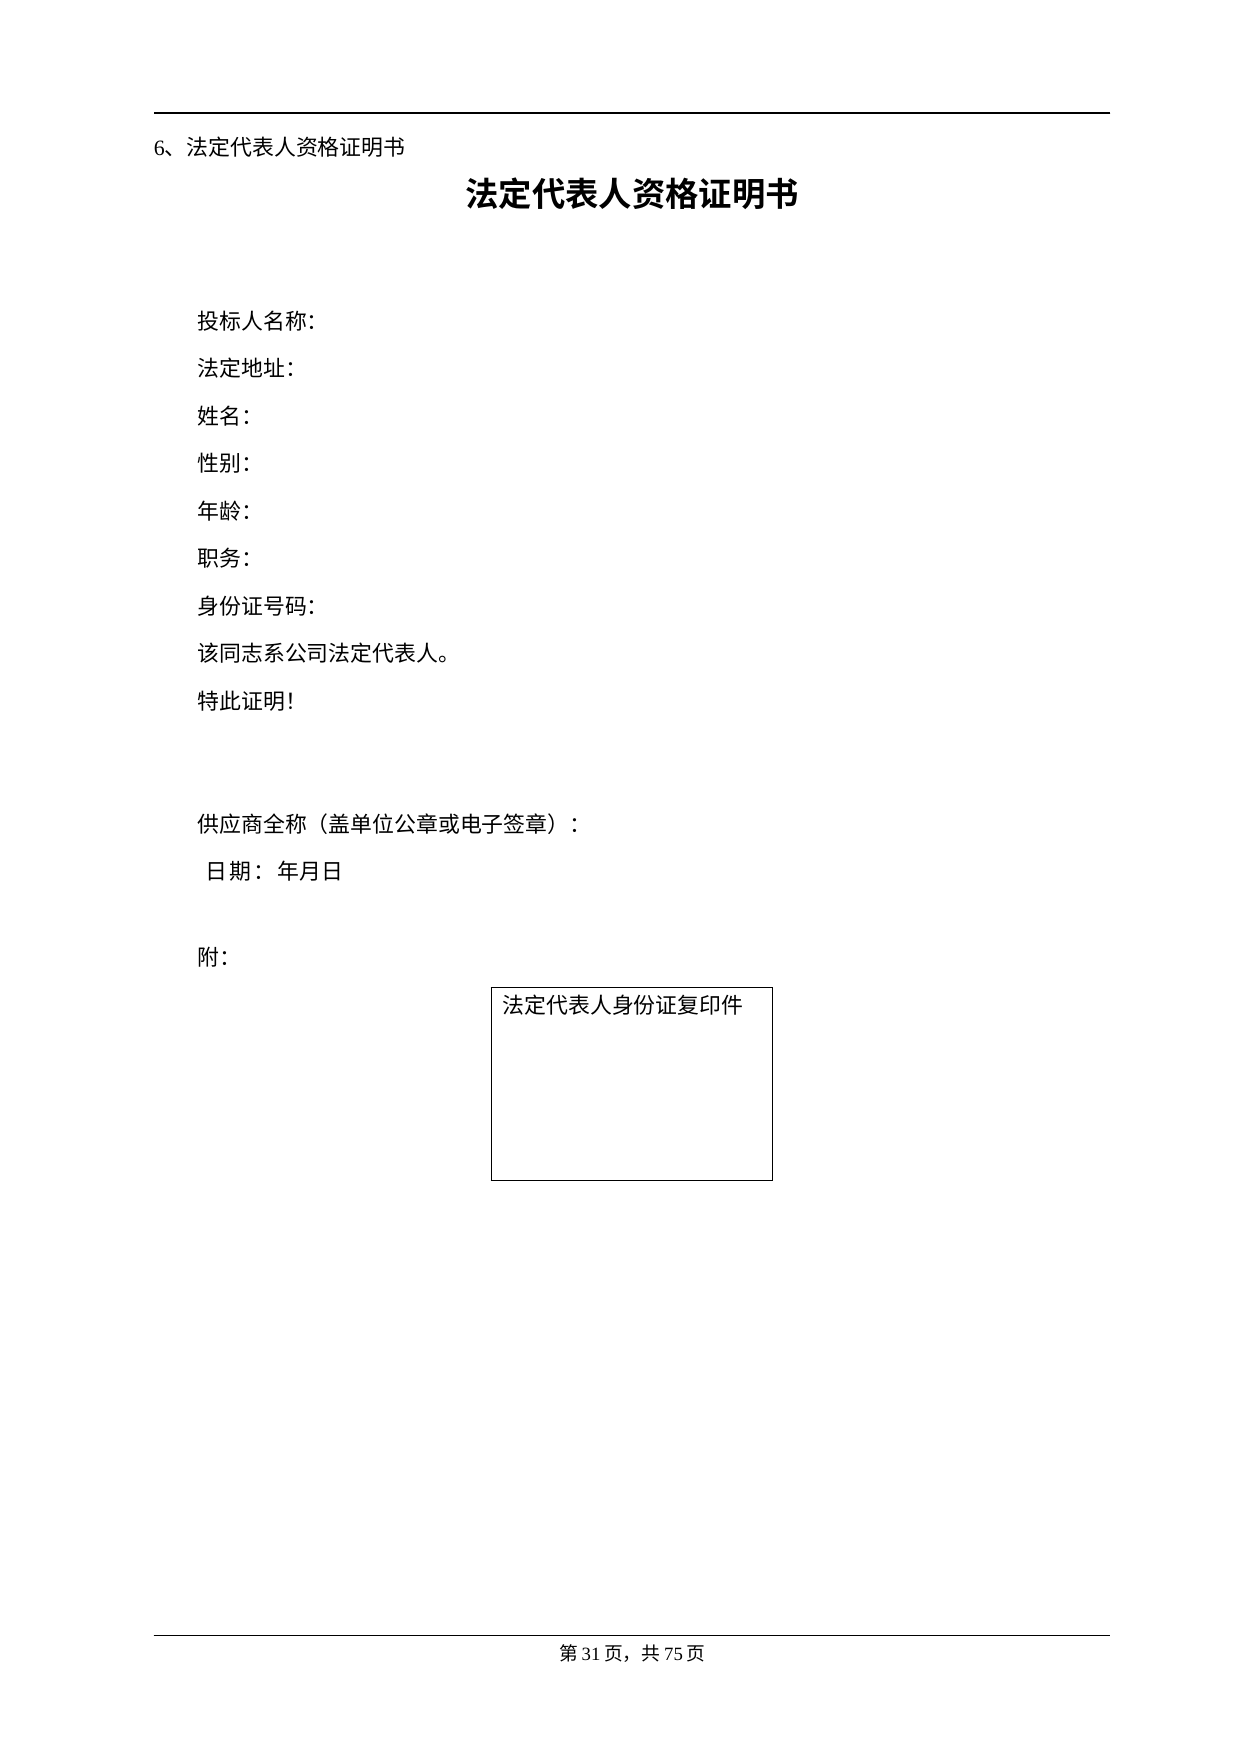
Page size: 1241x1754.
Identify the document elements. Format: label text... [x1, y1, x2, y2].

table_header 法定代表人身份证复印件 [492, 988, 772, 1180]
text 投标人名称： [153, 304, 1110, 335]
text 职务： [153, 541, 1110, 573]
text 年龄： [153, 494, 1110, 525]
text 法定代表人资格证明书 [153, 168, 1110, 216]
text 特此证明！ [153, 684, 1110, 715]
text 附： [153, 939, 1110, 971]
text 身份证号码： [153, 589, 1110, 620]
text 该同志系公司法定代表人。 [153, 636, 1110, 668]
text 供应商全称（盖单位公章或电子签章）： [153, 807, 1110, 838]
text 性别： [153, 446, 1110, 478]
text 6、法定代表人资格证明书 [153, 130, 1110, 162]
text 日期：年月日 [153, 854, 1110, 886]
text 法定地址： [153, 351, 1110, 383]
text 姓名： [153, 399, 1110, 430]
